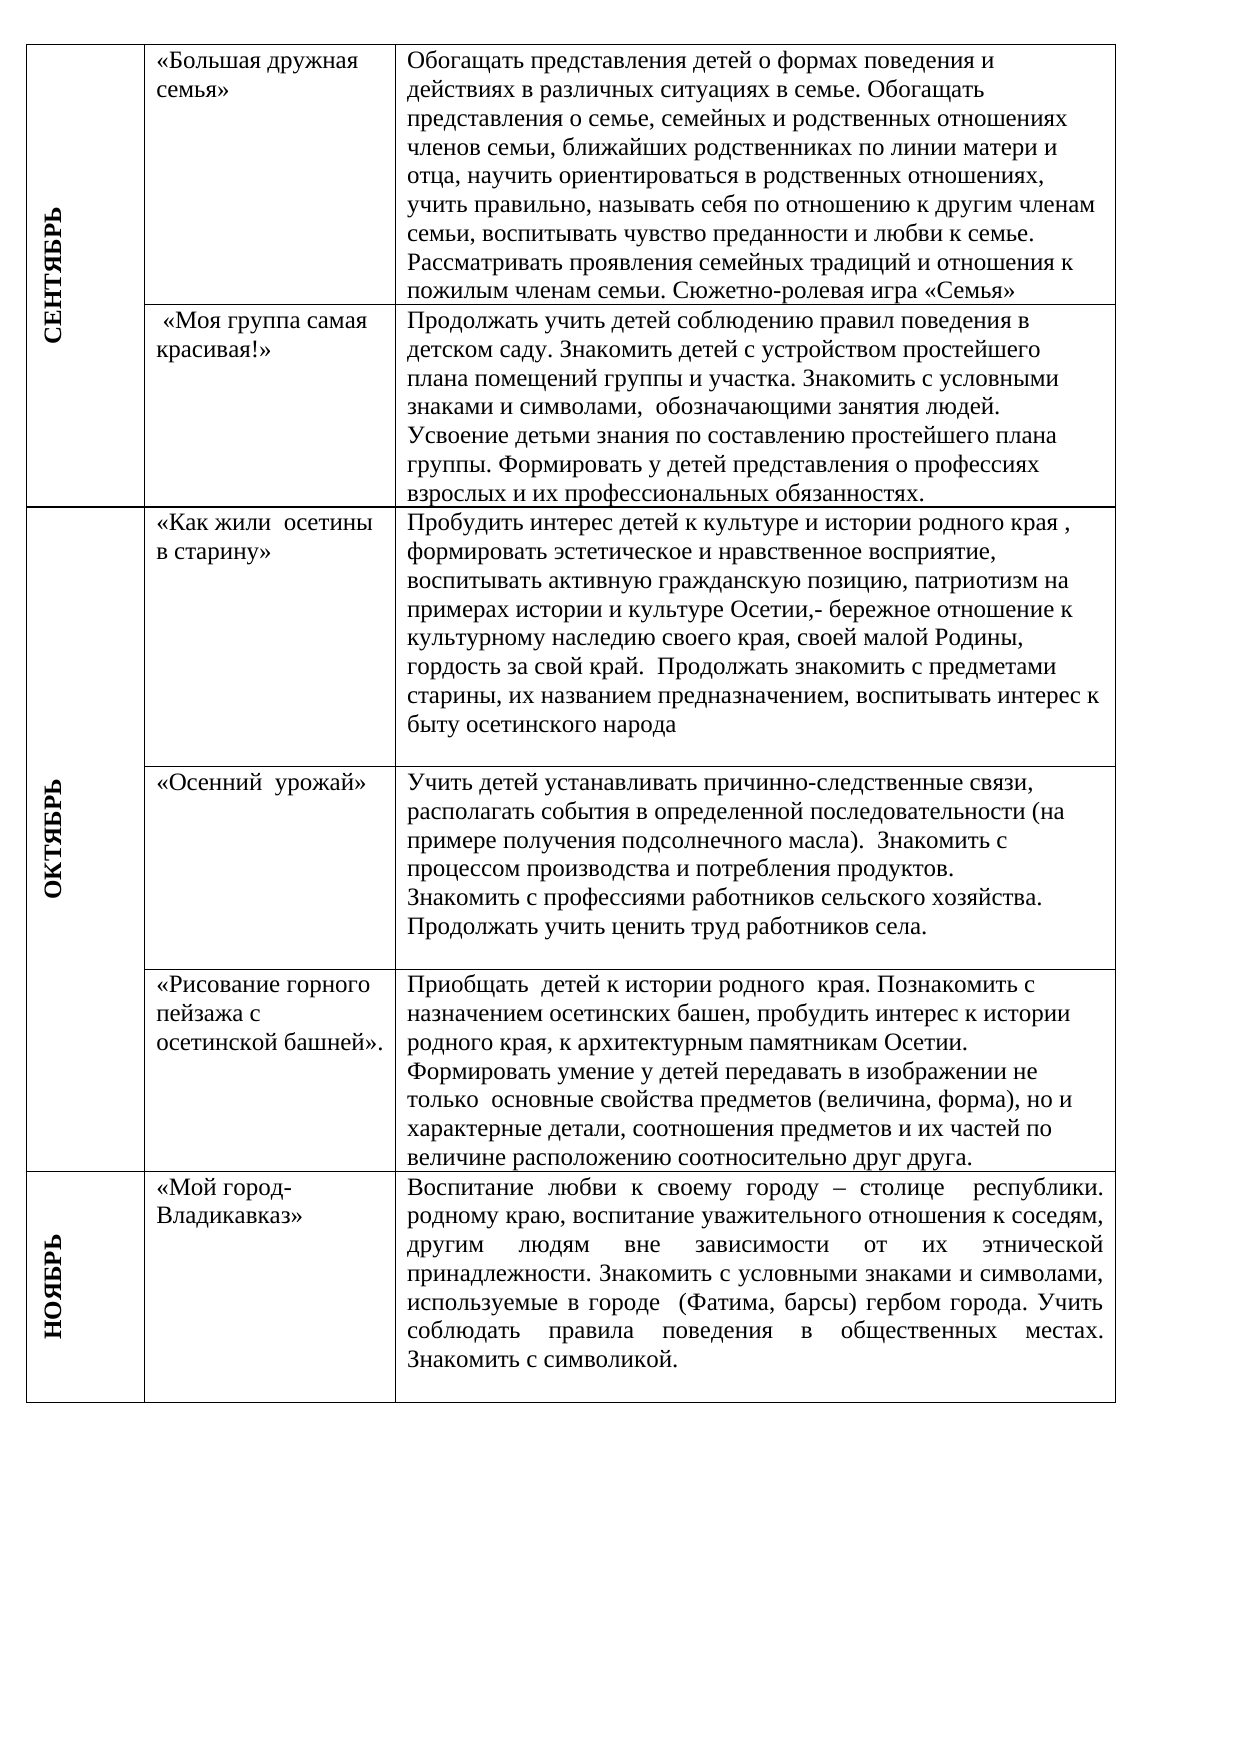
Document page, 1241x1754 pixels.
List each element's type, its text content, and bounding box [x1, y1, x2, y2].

table_cell Обогащать представления детей о формах поведения и действиях в различных ситуациях в семье. Обогащать представления о семье, семейных и родственных отношениях членов семьи, ближайших родственниках по линии матери и отца, научить ориентироваться в родственных отношениях, учить правильно, называть себя по отношению к другим членам семьи, воспитывать чувство преданности и любви к семье. Рассматривать проявления семейных традиций и отношения к пожилым членам семьи. Сюжетно-ролевая игра «Семья» [396, 45, 1115, 304]
table_cell ОКТЯБРЬ [27, 508, 144, 1171]
table_cell СЕНТЯБРЬ [27, 45, 144, 506]
table_cell Учить детей устанавливать причинно-следственные связи, располагать события в определенной последовательности (на примере получения подсолнечного масла). Знакомить с процессом производства и потребления продуктов. Знакомить с профессиями работников сельского хозяйства. Продолжать учить ценить труд работников села. [396, 767, 1115, 968]
table_cell «Как жили осетины в старину» [145, 508, 395, 766]
table_cell НОЯБРЬ [27, 1172, 144, 1402]
table_cell «Моя группа самая красивая!» [145, 305, 395, 506]
table_cell «Мой город- Владикавказ» [145, 1172, 395, 1402]
table_cell Пробудить интерес детей к культуре и истории родного края , формировать эстетическое и нравственное восприятие, воспитывать активную гражданскую позицию, патриотизм на примерах истории и культуре Осетии,- бережное отношение к культурному наследию своего края, своей малой Родины, гордость за свой край. Продолжать знакомить с предметами старины, их названием предназначением, воспитывать интерес к быту осетинского народа [396, 508, 1115, 766]
table_cell «Осенний урожай» [145, 767, 395, 968]
table_cell «Большая дружная семья» [145, 45, 395, 304]
table_cell Воспитание любви к своему городу – столице республики. родному краю, воспитание уважительного отношения к соседям, другим людям вне зависимости от их этнической принадлежности. Знакомить с условными знаками и символами, используемые в городе (Фатима, барсы) гербом города. Учить соблюдать правила поведения в общественных местах. Знакомить с символикой. [396, 1172, 1115, 1402]
table_cell «Рисование горного пейзажа с осетинской башней». [145, 970, 395, 1171]
table_cell Продолжать учить детей соблюдению правил поведения в детском саду. Знакомить детей с устройством простейшего плана помещений группы и участка. Знакомить с условными знаками и символами, обозначающими занятия людей. Усвоение детьми знания по составлению простейшего плана группы. Формировать у детей представления о профессиях взрослых и их профессиональных обязанностях. [396, 305, 1115, 506]
table_cell Приобщать детей к истории родного края. Познакомить с назначением осетинских башен, пробудить интерес к истории родного края, к архитектурным памятникам Осетии. Формировать умение у детей передавать в изображении не только основные свойства предметов (величина, форма), но и характерные детали, соотношения предметов и их частей по величине расположению соотносительно друг друга. [396, 970, 1115, 1171]
